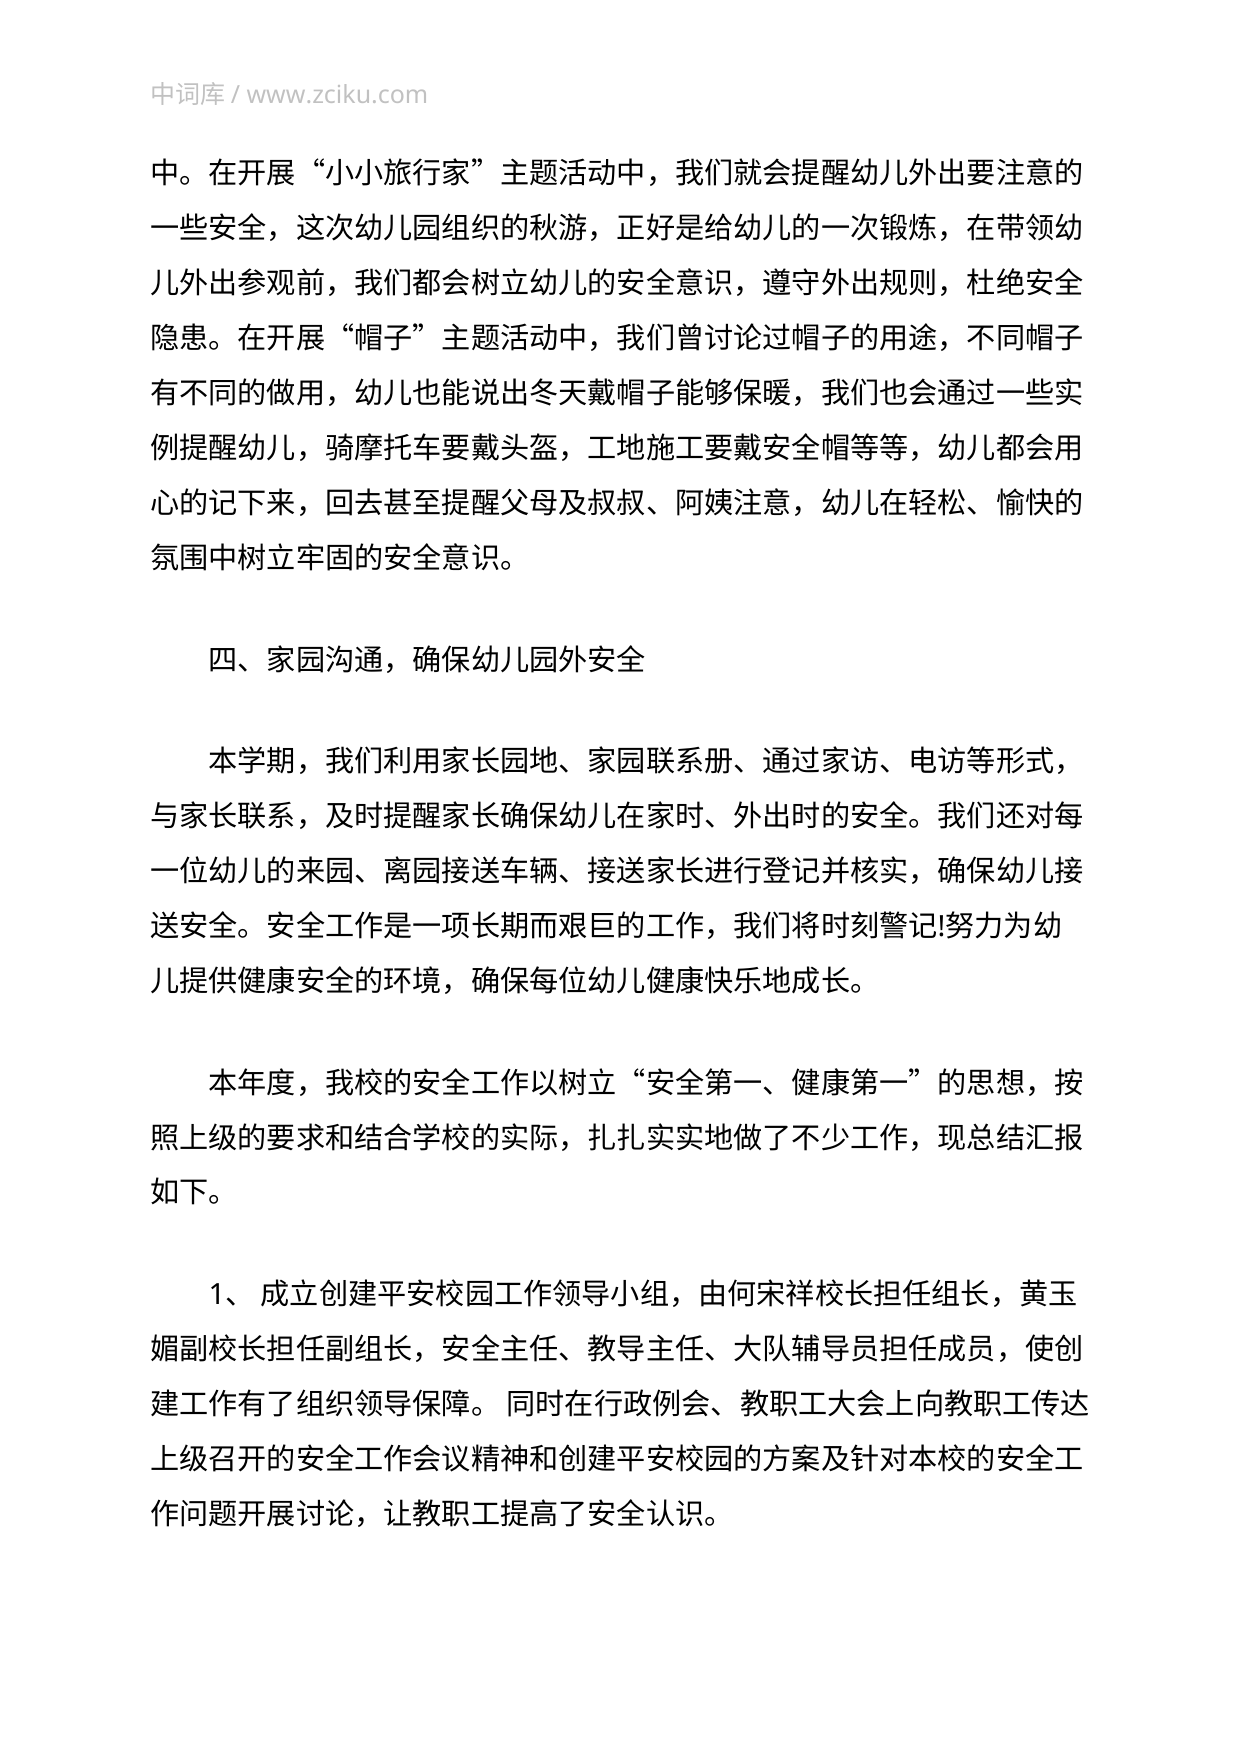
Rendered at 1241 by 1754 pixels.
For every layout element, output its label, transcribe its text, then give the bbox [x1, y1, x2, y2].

text 本年度，我校的安全工作以树立“安全第一、健康第一”的思想，按照上级的要求和结合学校的实际，扎扎实实地做了不少工作，现总结汇报如下。 [150, 1059, 1090, 1211]
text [150, 150, 1090, 577]
text 1、 成立创建平安校园工作领导小组，由何宋祥校长担任组长，黄玉媚副校长担任副组长，安全主任、教导主任、大队辅导员担任成员，使创建工作有了组织领导保障。 同时在行政例会、教职工大会上向教职工传达上级召开的安全工作会议精神和创建平安校园的方案及针对本校的安全工作问题开展讨论，让教职工提高了安全认识。 [150, 1271, 1090, 1533]
text 四、家园沟通，确保幼儿园外安全 [150, 636, 1090, 678]
text 本学期，我们利用家长园地、家园联系册、通过家访、电访等形式，与家长联系，及时提醒家长确保幼儿在家时、外出时的安全。我们还对每一位幼儿的来园、离园接送车辆、接送家长进行登记并核实，确保幼儿接送安全。安全工作是一项长期而艰巨的工作，我们将时刻警记!努力为幼儿提供健康安全的环境，确保每位幼儿健康快乐地成长。 [150, 738, 1090, 1000]
